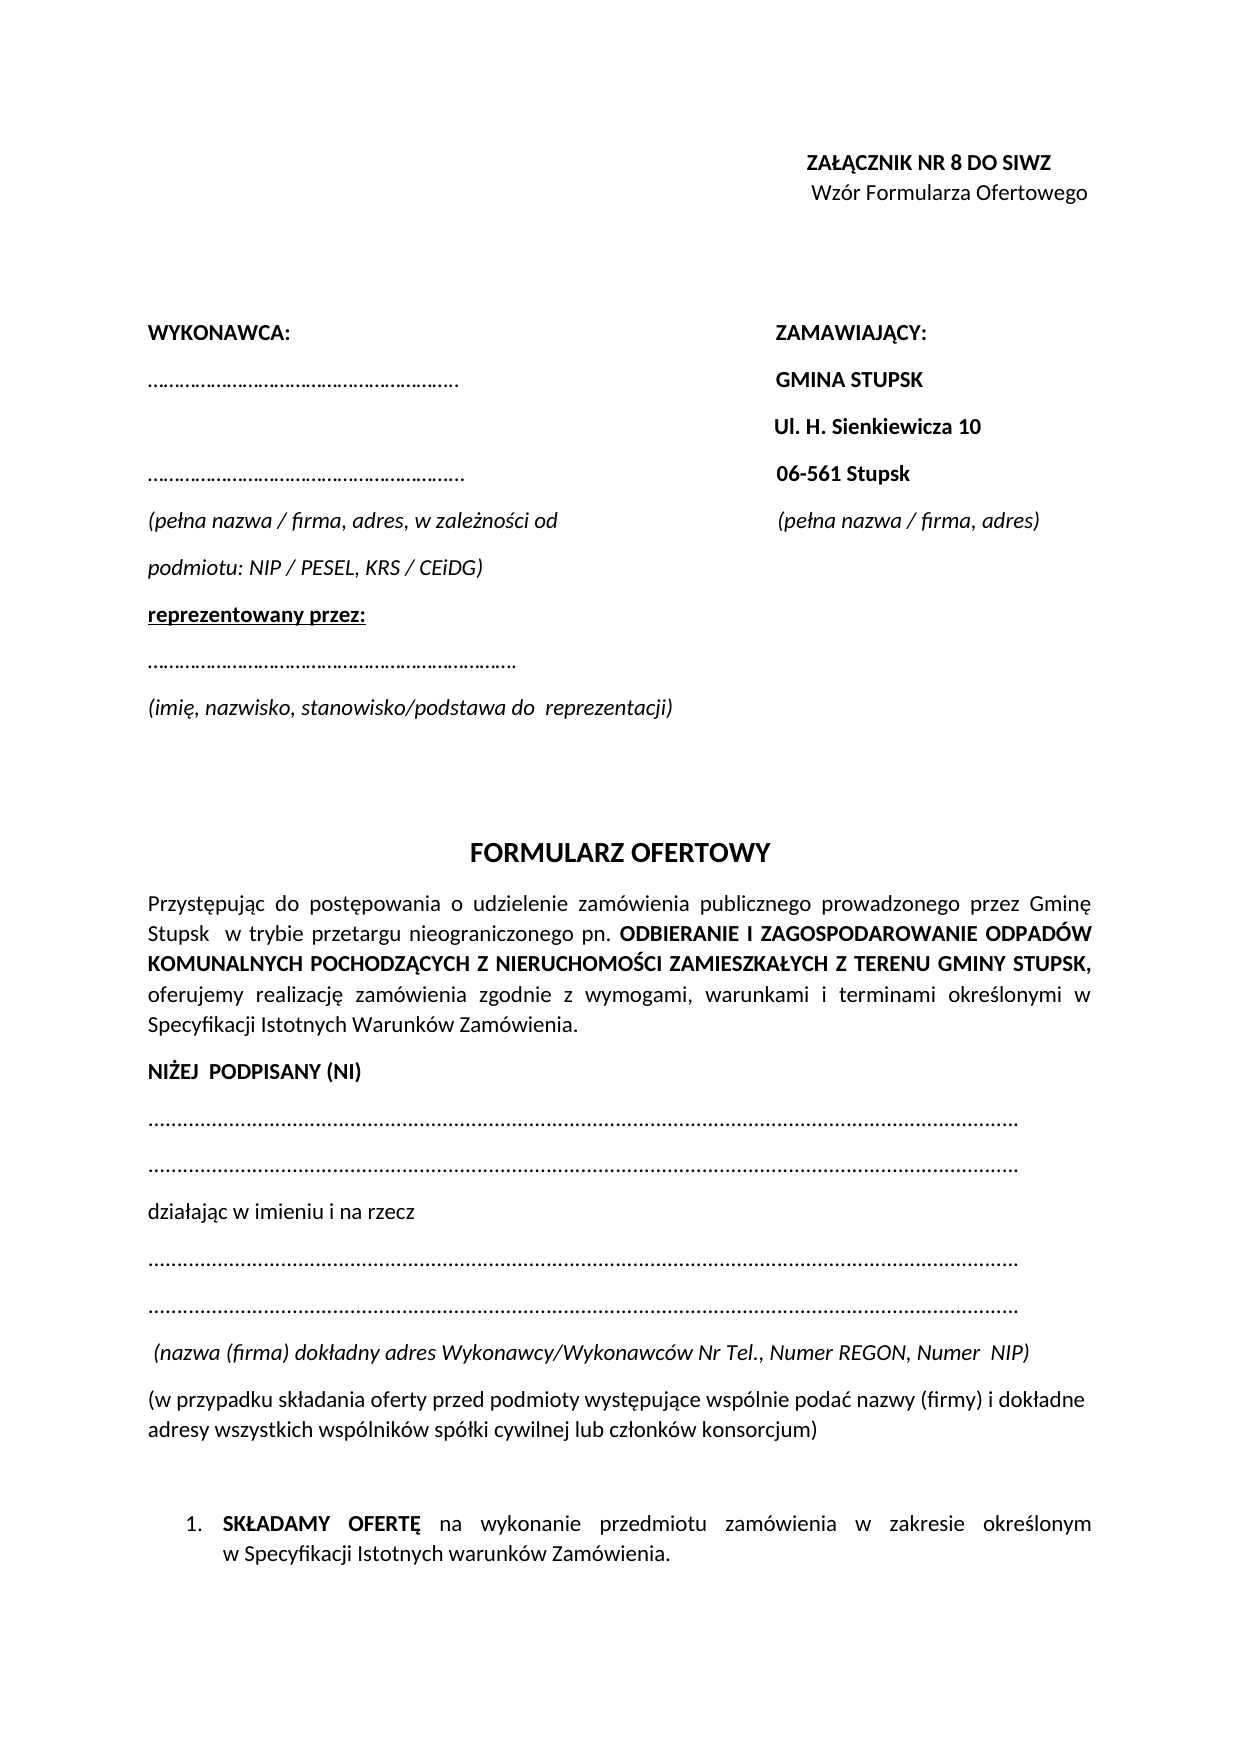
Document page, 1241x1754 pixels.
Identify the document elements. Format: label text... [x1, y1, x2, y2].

text (nazwa (firma) dokładny adres Wykonawcy/Wykonawców Nr Tel., Numer REGON, Numer NIP) [148, 1338, 1093, 1366]
text (pełna nazwa / firma, adres, w zależności od (pełna nazwa / firma, adres) [148, 506, 1093, 534]
list SKŁADAMY OFERTĘ na wykonanie przedmiotu zamówienia w zakresie określonym w Specyfikacji Istotnych warunków Zamówienia. [185, 1509, 1093, 1567]
text podmiotu: NIP / PESEL, KRS / CEiDG) [148, 553, 1093, 581]
text …………………………………………………... 06-561 Stupsk [148, 459, 1093, 487]
text ZAŁĄCZNIK NR 8 DO SIWZ Wzór Formularza Ofertowego [148, 148, 1093, 206]
text ....................................................................................................................................................... [148, 1151, 1093, 1179]
text działając w imieniu i na rzecz [148, 1197, 1093, 1226]
text Przystępując do postępowania o udzielenie zamówienia publicznego prowadzonego przez Gminę Stupsk w trybie przetargu nieograniczonego pn. ODBIERANIE I ZAGOSPODAROWANIE ODPADÓW KOMUNALNYCH POCHODZĄCYCH Z NIERUCHOMOŚCI ZAMIESZKAŁYCH Z TERENU GMINY STUPSK, oferujemy realizację zamówienia zgodnie z wymogami, warunkami i terminami określonymi w Specyfikacji Istotnych Warunków Zamówienia. [148, 889, 1093, 1038]
text NIŻEJ PODPISANY (NI) [148, 1057, 1093, 1085]
text Ul. H. Sienkiewicza 10 [148, 412, 1093, 440]
text ....................................................................................................................................................... [148, 1244, 1093, 1272]
text ………………………………………………….. GMINA STUPSK [148, 365, 1093, 393]
text ……………………………………………………………. [148, 647, 1093, 674]
text (w przypadku składania oferty przed podmioty występujące wspólnie podać nazwy (firmy) i dokładne adresy wszystkich wspólników spółki cywilnej lub członków konsorcjum) [148, 1385, 1093, 1443]
text ....................................................................................................................................................... [148, 1291, 1093, 1319]
text FORMULARZ OFERTOWY [148, 834, 1093, 870]
text reprezentowany przez: [148, 600, 1093, 628]
text ....................................................................................................................................................... [148, 1104, 1093, 1132]
text (imię, nazwisko, stanowisko/podstawa do reprezentacji) [148, 693, 1093, 721]
text WYKONAWCA: ZAMAWIAJĄCY: [148, 318, 1093, 346]
